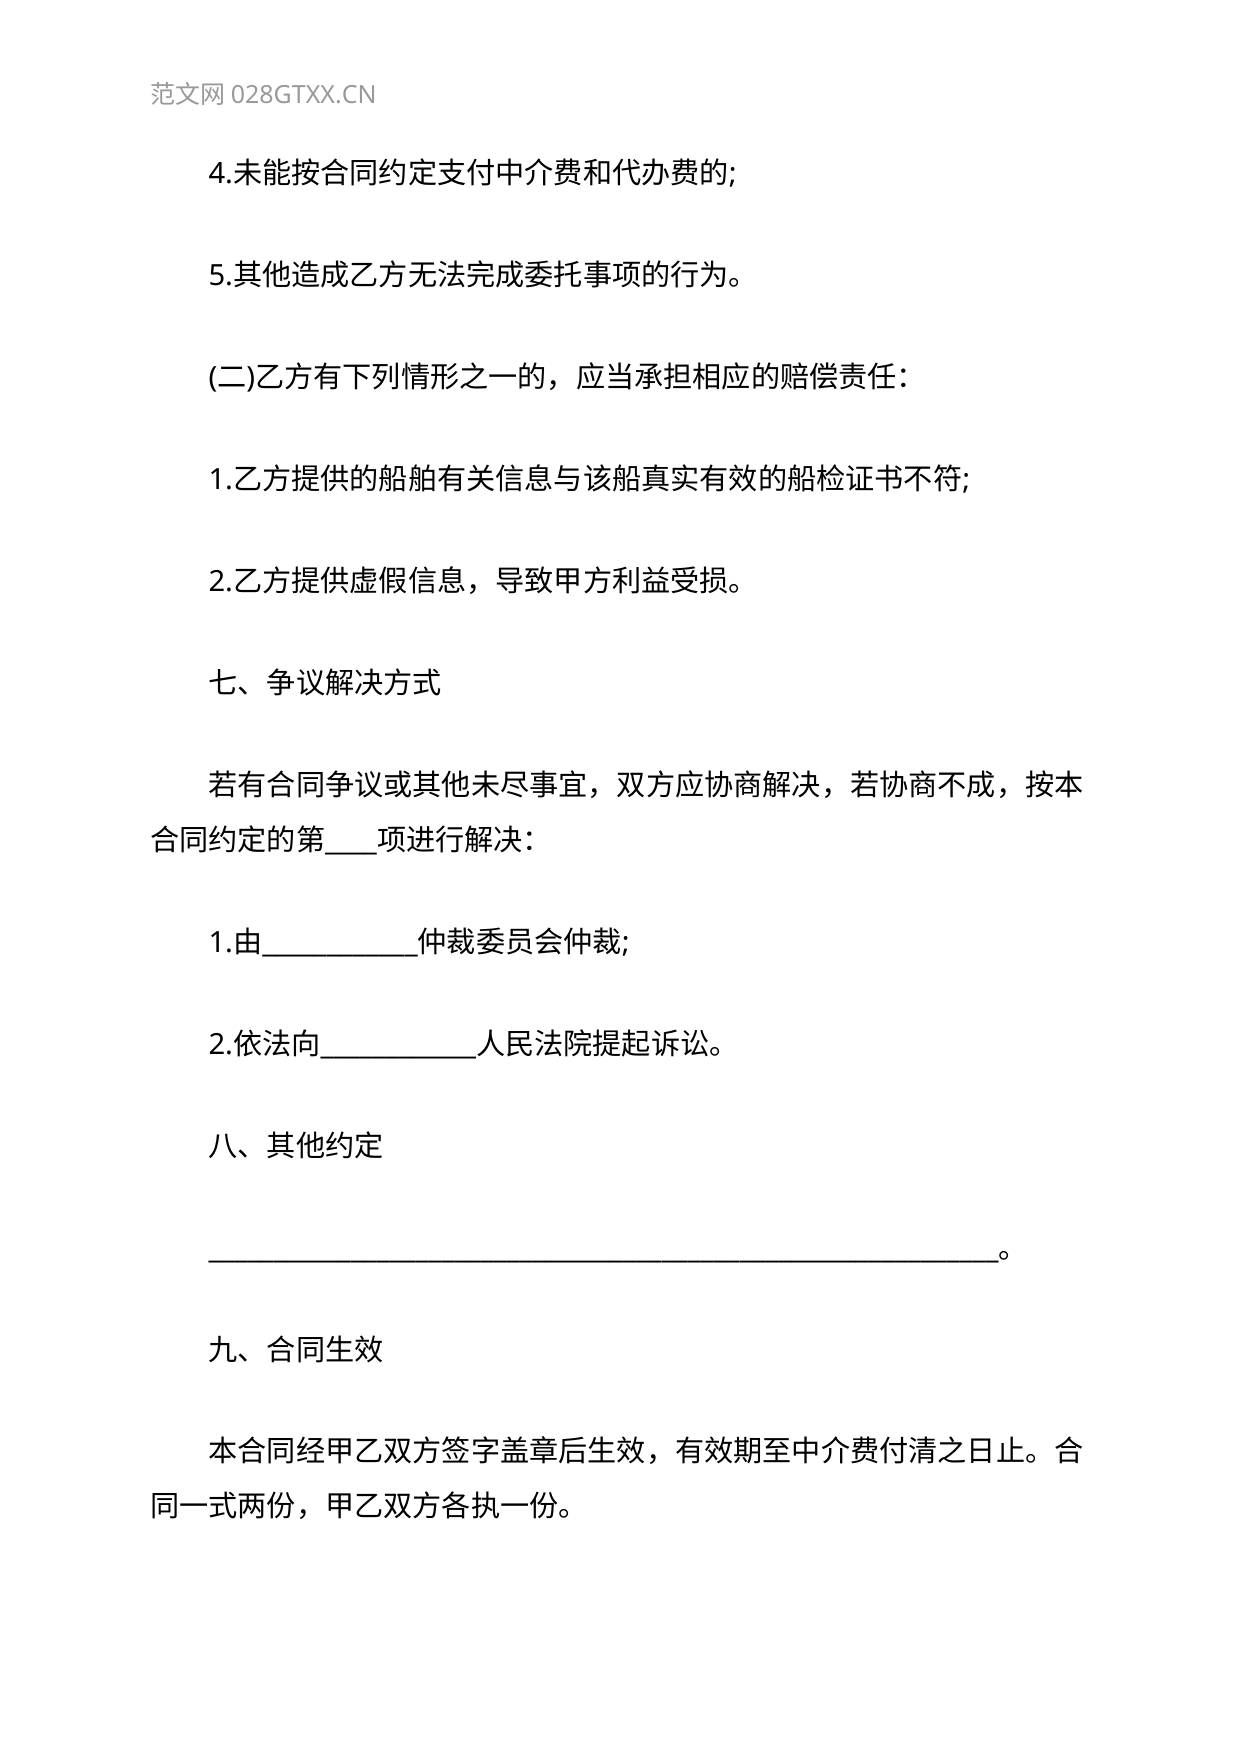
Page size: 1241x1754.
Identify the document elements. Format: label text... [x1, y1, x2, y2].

text 七、争议解决方式 [150, 660, 1090, 702]
text 九、合同生效 [150, 1326, 1090, 1368]
text 5.其他造成乙方无法完成委托事项的行为。 [150, 252, 1090, 294]
text 2.依法向____________人民法院提起诉讼。 [150, 1021, 1090, 1063]
text 本合同经甲乙双方签字盖章后生效，有效期至中介费付清之日止。合同一式两份，甲乙双方各执一份。 [150, 1428, 1090, 1525]
text 八、其他约定 [150, 1122, 1090, 1165]
text 1.乙方提供的船舶有关信息与该船真实有效的船检证书不符; [150, 456, 1090, 498]
text 1.由____________仲裁委员会仲裁; [150, 918, 1090, 961]
text 2.乙方提供虚假信息，导致甲方利益受损。 [150, 558, 1090, 600]
text 若有合同争议或其他未尽事宜，双方应协商解决，若协商不成，按本合同约定的第____项进行解决： [150, 762, 1090, 859]
text (二)乙方有下列情形之一的，应当承担相应的赔偿责任： [150, 354, 1090, 396]
text _____________________________________________________________。 [150, 1224, 1090, 1267]
text 4.未能按合同约定支付中介费和代办费的; [150, 150, 1090, 192]
